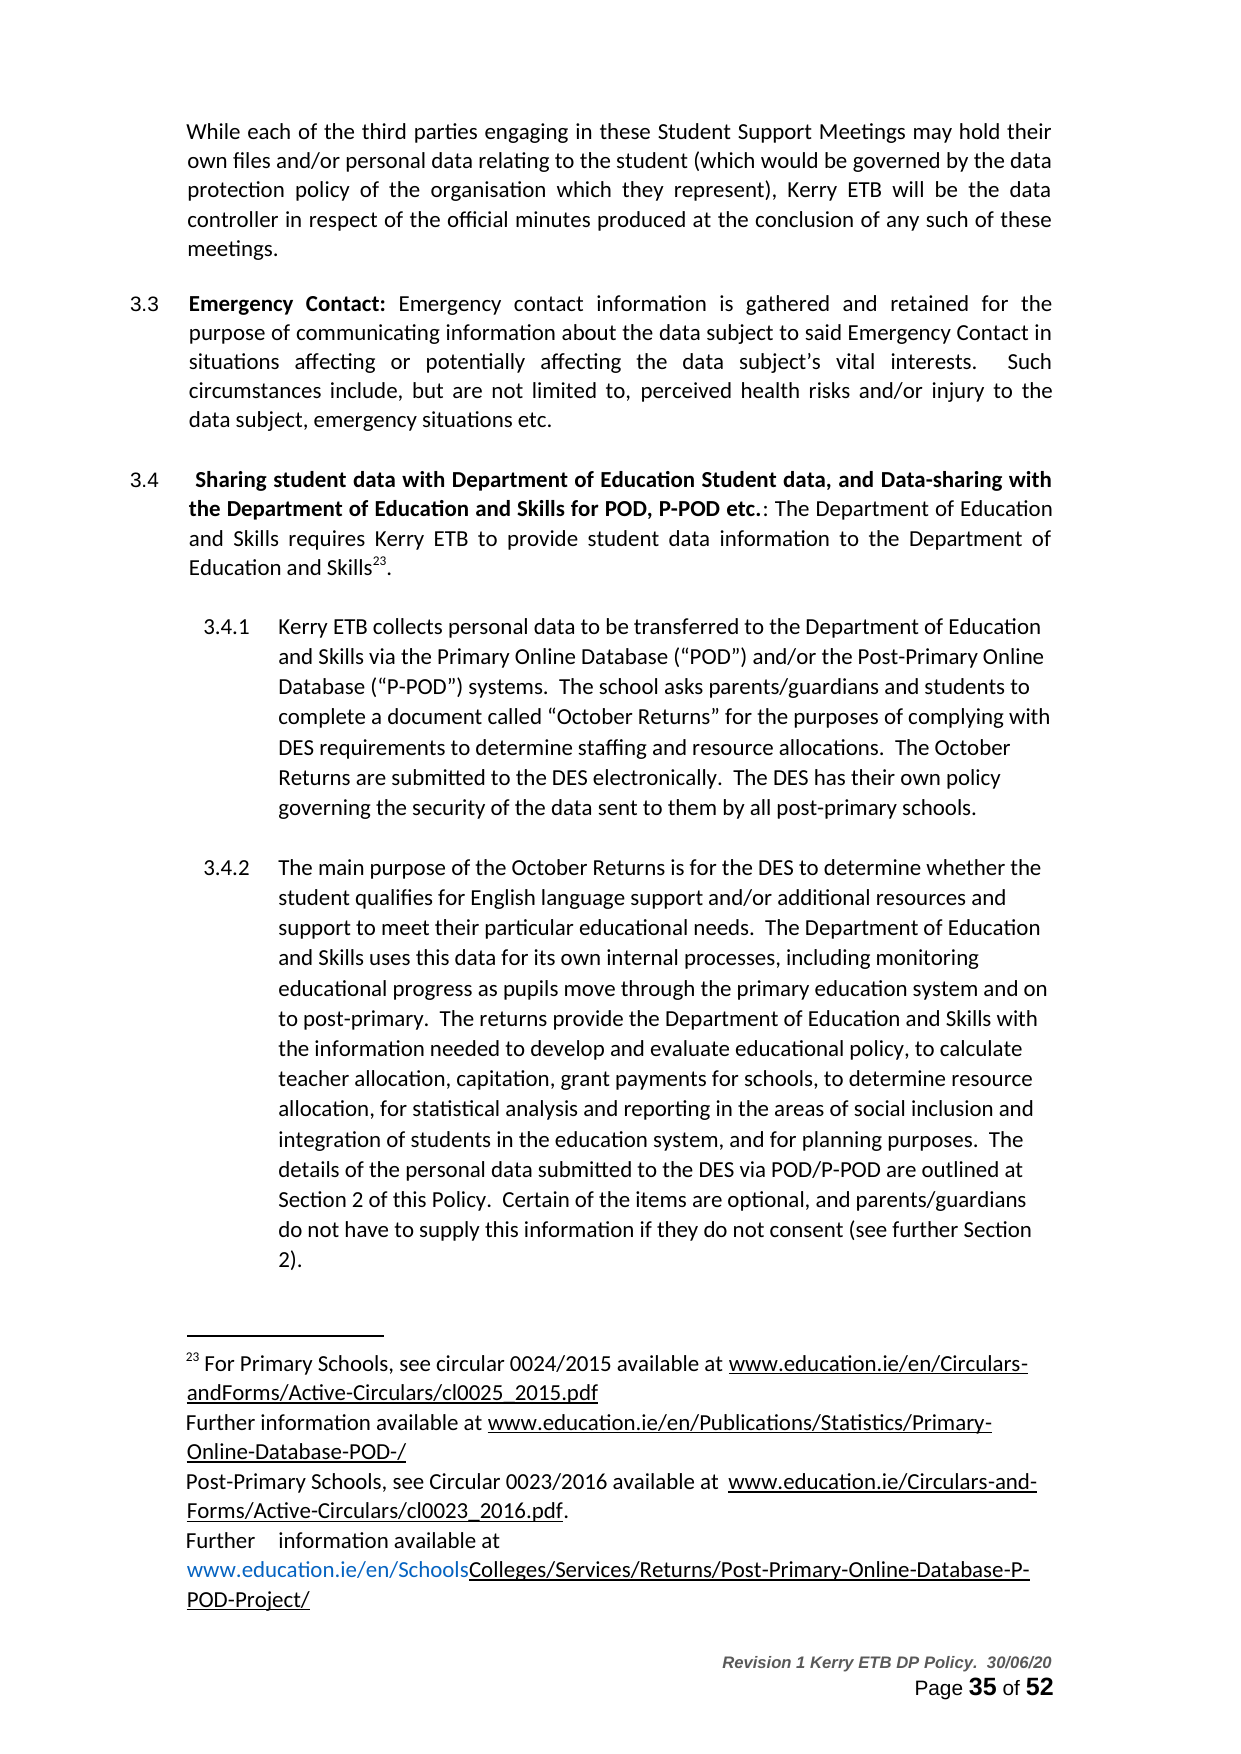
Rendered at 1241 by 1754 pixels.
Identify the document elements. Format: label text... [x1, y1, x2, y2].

text Post-Primary Schools, see Circular 0023/2016 available at www.education.ie/Circulars-and-Forms/Active-Circulars/cl0023_2016.pdf. [186, 1467, 1054, 1524]
text Further information available at www.education.ie/en/SchoolsColleges/Services/Returns/Post-Primary-Online-Database-P-POD-Project/ [186, 1526, 1054, 1613]
list Sharing student data with Department of Education Student data, and Data-sharing with the Department of Education and Skills for POD, P-POD etc.: The Department of Education and Skills requires Kerry ETB to provide student data information to the Department of Education and Skills23. [130, 466, 1053, 581]
text Further information available at www.education.ie/en/Publications/Statistics/Primary-Online-Database-POD-/ [186, 1408, 1054, 1465]
text 3.4.1 Kerry ETB collects personal data to be transferred to the Department of Education and Skills via the Primary Online Database (“POD”) and/or the Post-Primary Online Database (“P-POD”) systems. The school asks parents/guardians and students to complete a document called “October Returns” for the purposes of complying with DES requirements to determine staffing and resource allocations. The October Returns are submitted to the DES electronically. The DES has their own policy governing the security of the data sent to them by all post-primary schools. [203, 612, 1053, 821]
text 23 For Primary Schools, see circular 0024/2015 available at www.education.ie/en/Circulars-andForms/Active-Circulars/cl0025_2015.pdf [186, 1349, 1054, 1406]
text 3.4.2 The main purpose of the October Returns is for the DES to determine whether the student qualifies for English language support and/or additional resources and support to meet their particular educational needs. The Department of Education and Skills uses this data for its own internal processes, including monitoring educational progress as pupils move through the primary education system and on to post-primary. The returns provide the Department of Education and Skills with the information needed to develop and evaluate educational policy, to calculate teacher allocation, capitation, grant payments for schools, to determine resource allocation, for statistical analysis and reporting in the areas of social inclusion and integration of students in the education system, and for planning purposes. The details of the personal data submitted to the DES via POD/P-POD are outlined at Section 2 of this Policy. Certain of the items are optional, and parents/guardians do not have to supply this information if they do not consent (see further Section 2). [203, 853, 1053, 1274]
text While each of the third parties engaging in these Student Support Meetings may hold their own files and/or personal data relating to the student (which would be governed by the data protection policy of the organisation which they represent), Kerry ETB will be the data controller in respect of the official minutes produced at the conclusion of any such of these meetings. [186, 117, 1053, 262]
list Emergency Contact: Emergency contact information is gathered and retained for the purpose of communicating information about the data subject to said Emergency Contact in situations affecting or potentially affecting the data subject’s vital interests. Such circumstances include, but are not limited to, perceived health risks and/or injury to the data subject, emergency situations etc. [130, 289, 1053, 433]
